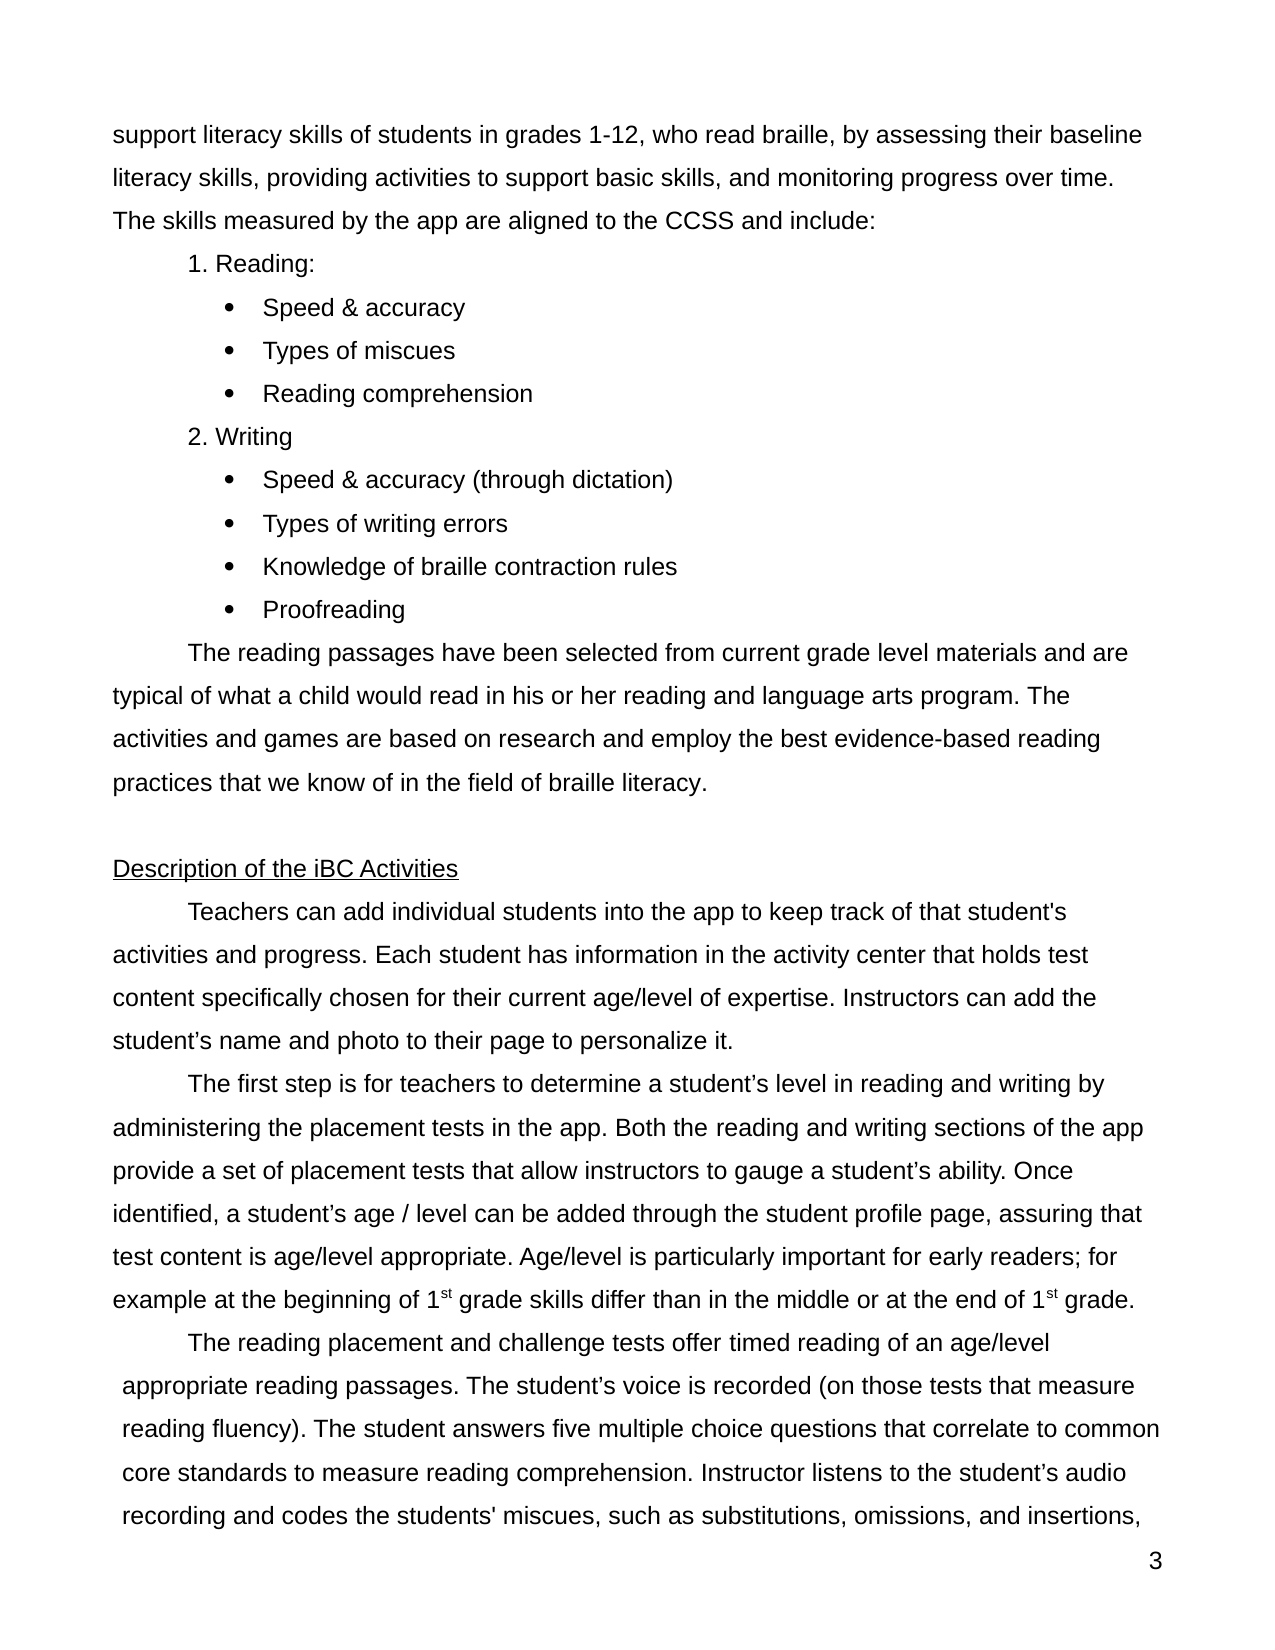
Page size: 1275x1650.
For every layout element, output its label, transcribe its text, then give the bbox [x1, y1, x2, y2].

subtitle The first step is for teachers to determine a student’s level in reading and writing by administering the placement tests in the app. Both the reading and writing sections of the app provide a set of placement tests that allow instructors to gauge a student’s ability. Once identified, a student’s age / level can be added through the student profile page, assuring that test content is age/level appropriate. Age/level is particularly important for early readers; for example at the beginning of 1st grade skills differ than in the middle or at the end of 1st grade. [112, 1069, 1162, 1314]
text The reading passages have been selected from current grade level materials and are typical of what a child would read in his or her reading and language arts program. The activities and games are based on research and employ the best evidence-based reading practices that we know of in the field of braille literacy. [112, 638, 1162, 796]
subtitle Knowledge of braille contraction rules [225, 552, 1162, 581]
subtitle Speed & accuracy (through dictation) [225, 465, 1162, 494]
subtitle 2. Writing [112, 422, 1162, 451]
subtitle Teachers can add individual students into the app to keep track of that student's activities and progress. Each student has information in the activity center that holds test content specifically chosen for their current age/level of expertise. Instructors can add the student’s name and photo to their page to personalize it. [112, 897, 1162, 1055]
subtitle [122, 1328, 1162, 1529]
subtitle Proofreading [225, 595, 1162, 624]
subtitle Types of miscues [225, 336, 1162, 364]
subtitle 1. Reading: [112, 249, 1162, 278]
subtitle Reading comprehension [225, 379, 1162, 408]
subtitle Description of the iBC Activities [112, 854, 1162, 883]
subtitle Types of writing errors [225, 508, 1162, 537]
subtitle Speed & accuracy [225, 292, 1162, 321]
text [112, 120, 1162, 235]
